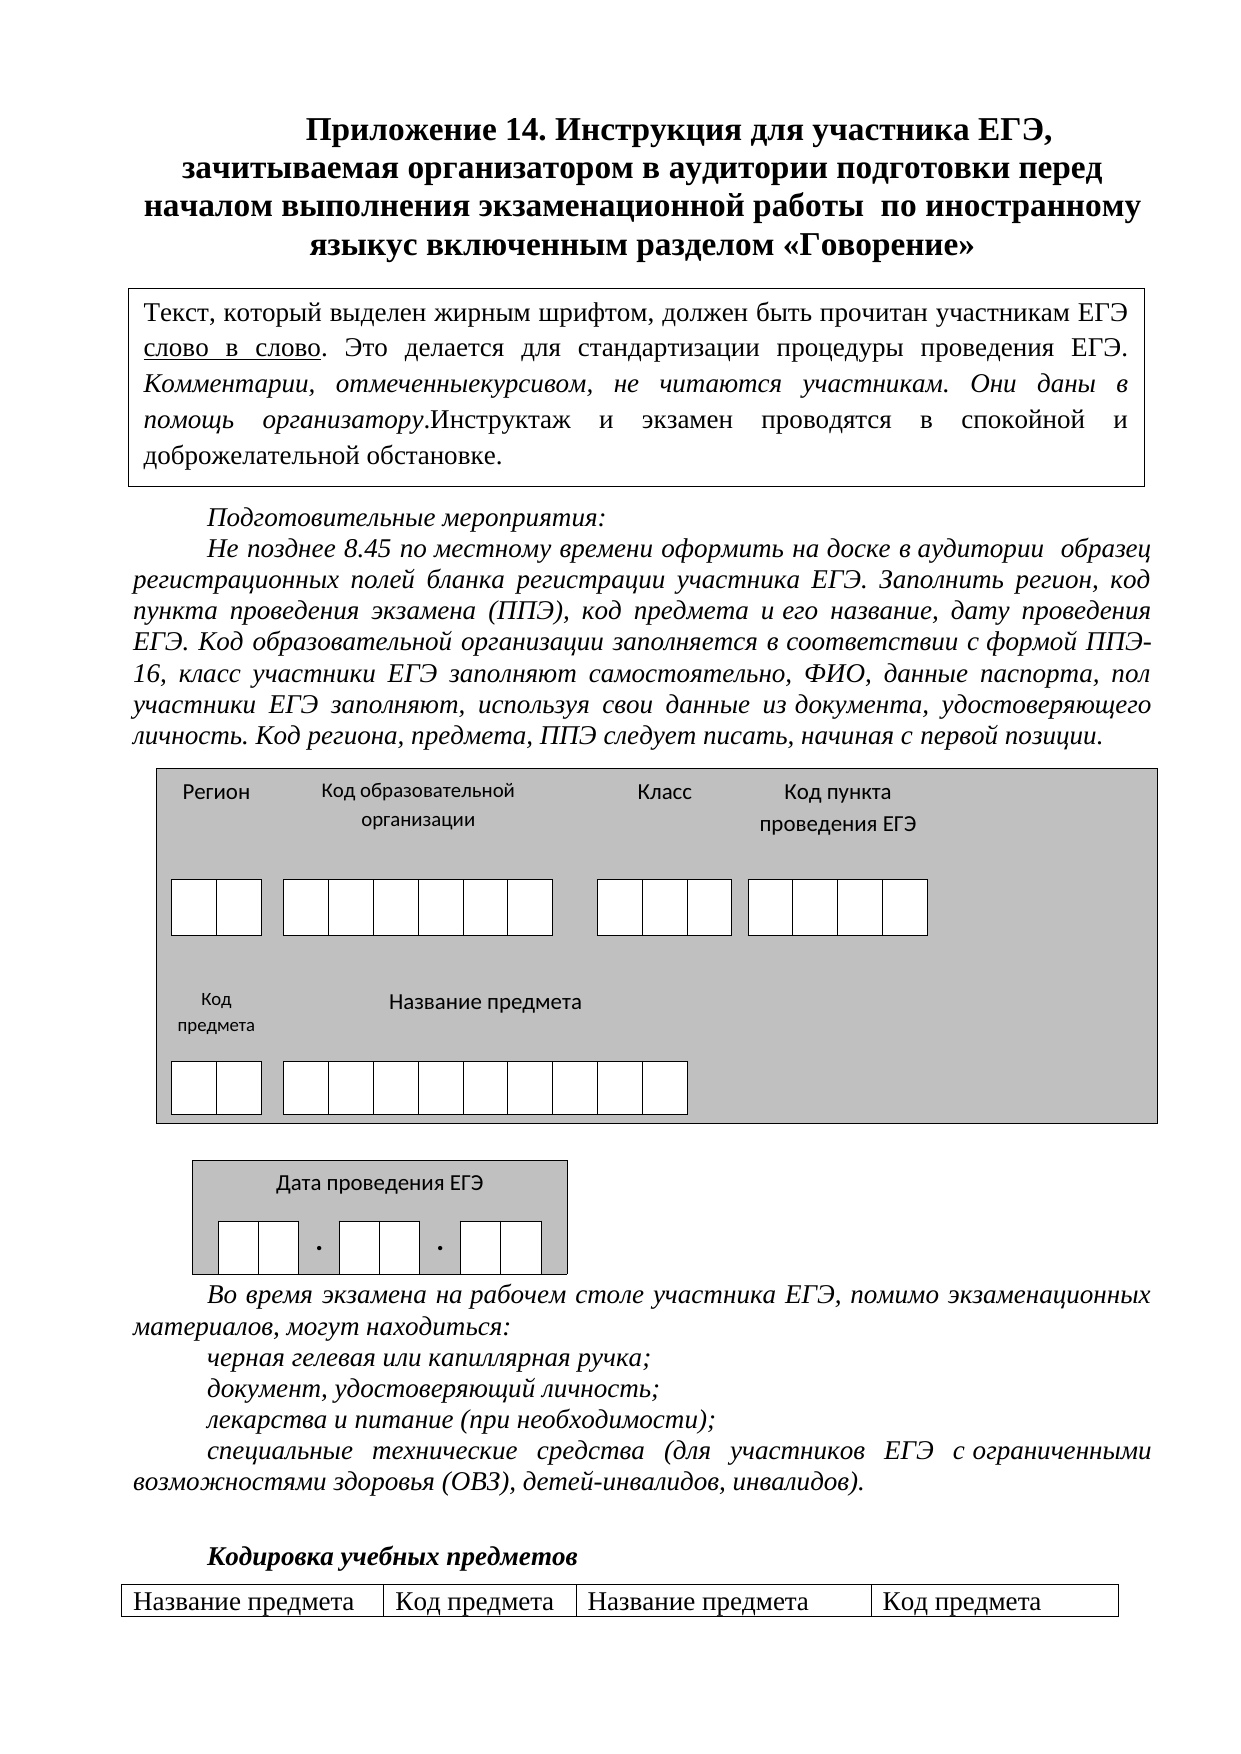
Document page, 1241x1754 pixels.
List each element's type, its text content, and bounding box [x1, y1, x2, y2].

subtitle Приложение 14. Инструкция для участника ЕГЭ, зачитываемая организатором в аудитории подготовки перед началом выполнения экзаменационной работы по иностранному языкус включенным разделом «Говорение» [133, 109, 1152, 262]
table_header Название предмета [122, 1585, 383, 1616]
text Не позднее 8.45 по местному времени оформить на доске в аудитории образец регистрационных полей бланка регистрации участника ЕГЭ. Заполнить регион, код пункта проведения экзамена (ППЭ), код предмета и его название, дату проведения ЕГЭ. Код образовательной организации заполняется в соответствии с формой ППЭ-16, класс участники ЕГЭ заполняют самостоятельно, ФИО, данные паспорта, пол участники ЕГЭ заполняют, используя свои данные из документа, удостоверяющего личность. Код региона, предмета, ППЭ следует писать, начиная с первой позиции. [133, 532, 1152, 750]
table_header Название предмета [577, 1585, 871, 1616]
text Кодировка учебных предметов [133, 1540, 1152, 1571]
table_header Код предмета [384, 1585, 576, 1616]
text Во время экзамена на рабочем столе участника ЕГЭ, помимо экзаменационных материалов, могут находиться: [133, 1279, 1152, 1341]
text лекарства и питание (при необходимости); [133, 1403, 1152, 1434]
text черная гелевая или капиллярная ручка; [133, 1341, 1152, 1372]
text документ, удостоверяющий личность; [133, 1372, 1152, 1403]
text специальные технические средства (для участников ЕГЭ с ограниченными возможностями здоровья (ОВЗ), детей-инвалидов, инвалидов). [133, 1434, 1152, 1497]
table_header Код предмета [872, 1585, 1118, 1616]
text Подготовительные мероприятия: [133, 501, 1152, 532]
